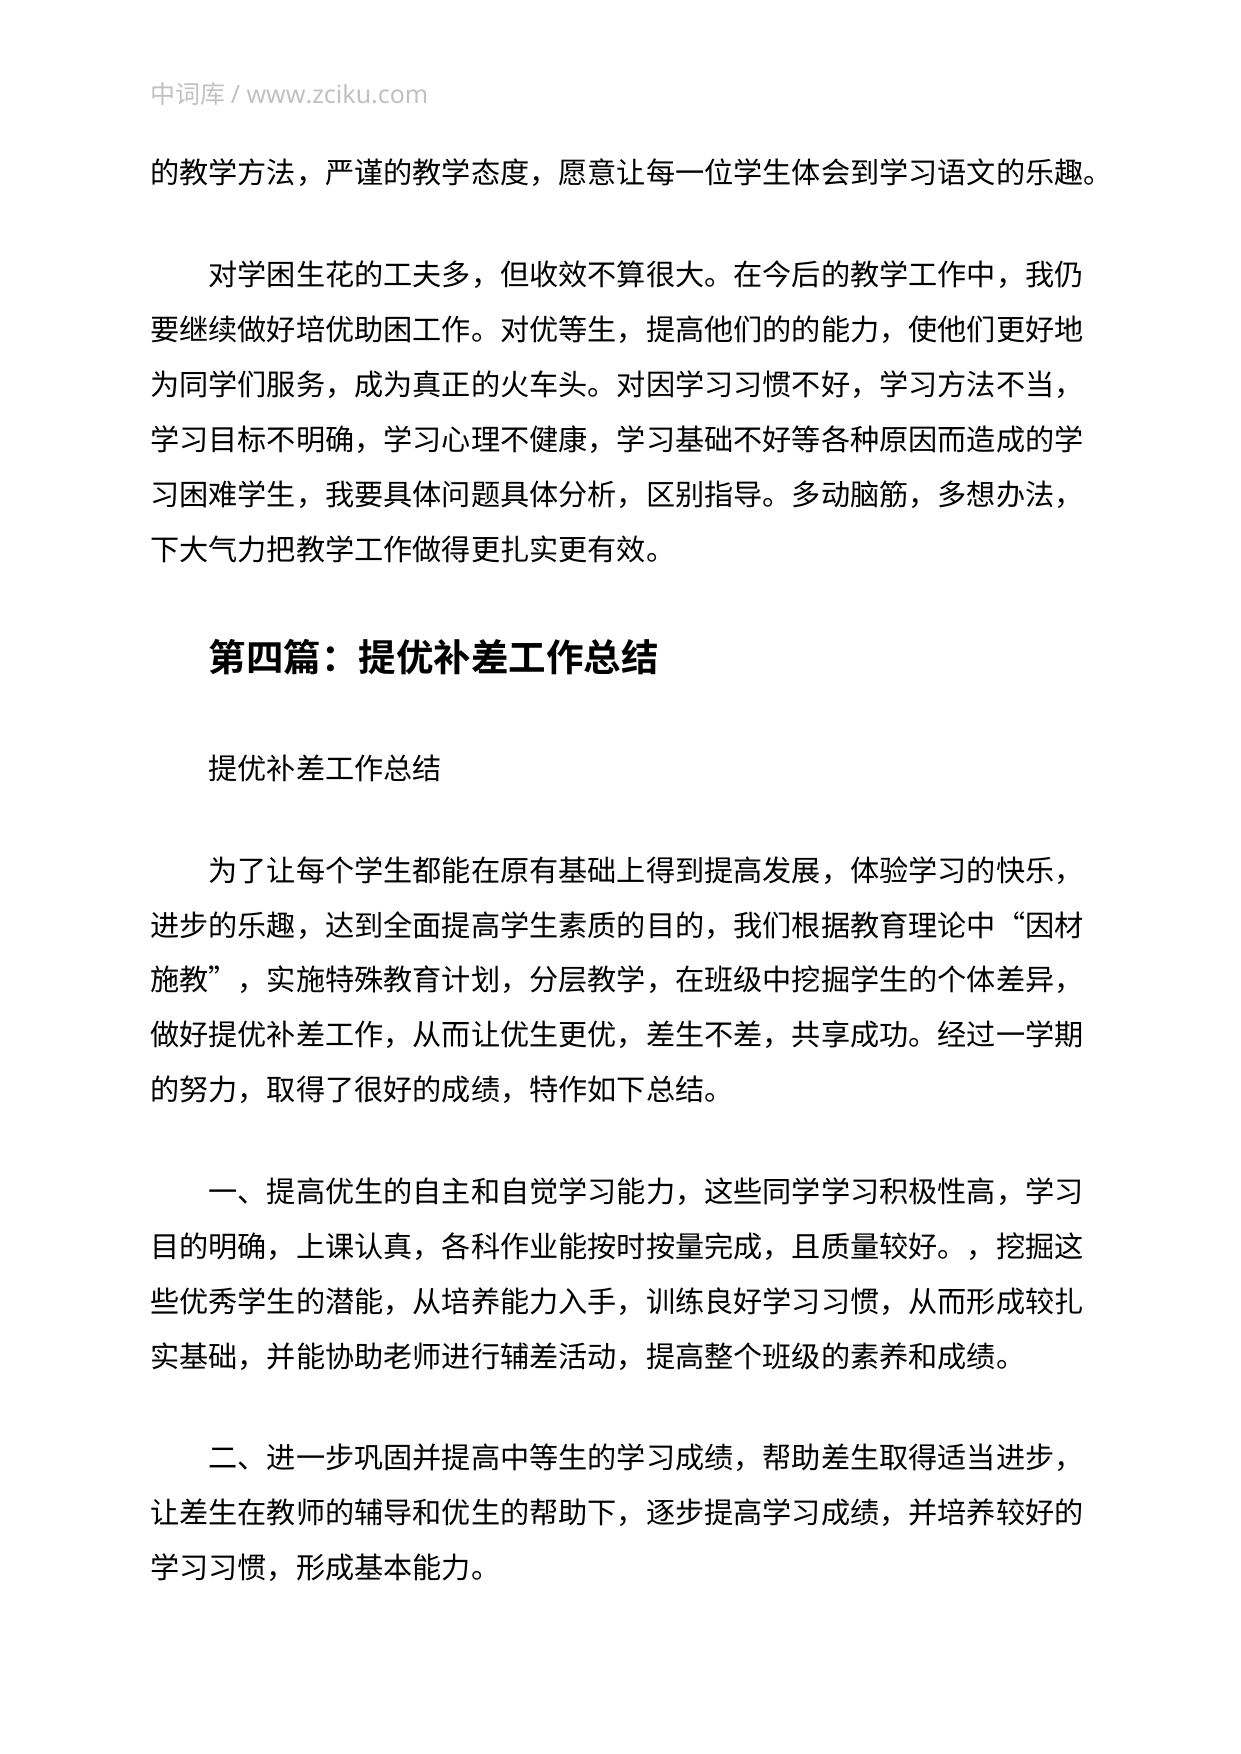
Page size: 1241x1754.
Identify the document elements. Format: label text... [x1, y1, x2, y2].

text 对学困生花的工夫多，但收效不算很大。在今后的教学工作中，我仍要继续做好培优助困工作。对优等生，提高他们的的能力，使他们更好地为同学们服务，成为真正的火车头。对因学习习惯不好，学习方法不当，学习目标不明确，学习心理不健康，学习基础不好等各种原因而造成的学习困难学生，我要具体问题具体分析，区别指导。多动脑筋，多想办法，下大气力把教学工作做得更扎实更有效。 [150, 252, 1090, 568]
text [150, 150, 1090, 192]
text 为了让每个学生都能在原有基础上得到提高发展，体验学习的快乐，进步的乐趣，达到全面提高学生素质的目的，我们根据教育理论中“因材施教”，实施特殊教育计划，分层教学，在班级中挖掘学生的个体差异，做好提优补差工作，从而让优生更优，差生不差，共享成功。经过一学期的努力，取得了很好的成绩，特作如下总结。 [150, 847, 1090, 1109]
text 二、进一步巩固并提高中等生的学习成绩，帮助差生取得适当进步，让差生在教师的辅导和优生的帮助下，逐步提高学习成绩，并培养较好的学习习惯，形成基本能力。 [150, 1435, 1090, 1587]
text 提优补差工作总结 [150, 745, 1090, 788]
text 一、提高优生的自主和自觉学习能力，这些同学学习积极性高，学习目的明确，上课认真，各科作业能按时按量完成，且质量较好。，挖掘这些优秀学生的潜能，从培养能力入手，训练良好学习习惯，从而形成较扎实基础，并能协助老师进行辅差活动，提高整个班级的素养和成绩。 [150, 1168, 1090, 1376]
text 第四篇：提优补差工作总结 [150, 628, 1090, 682]
